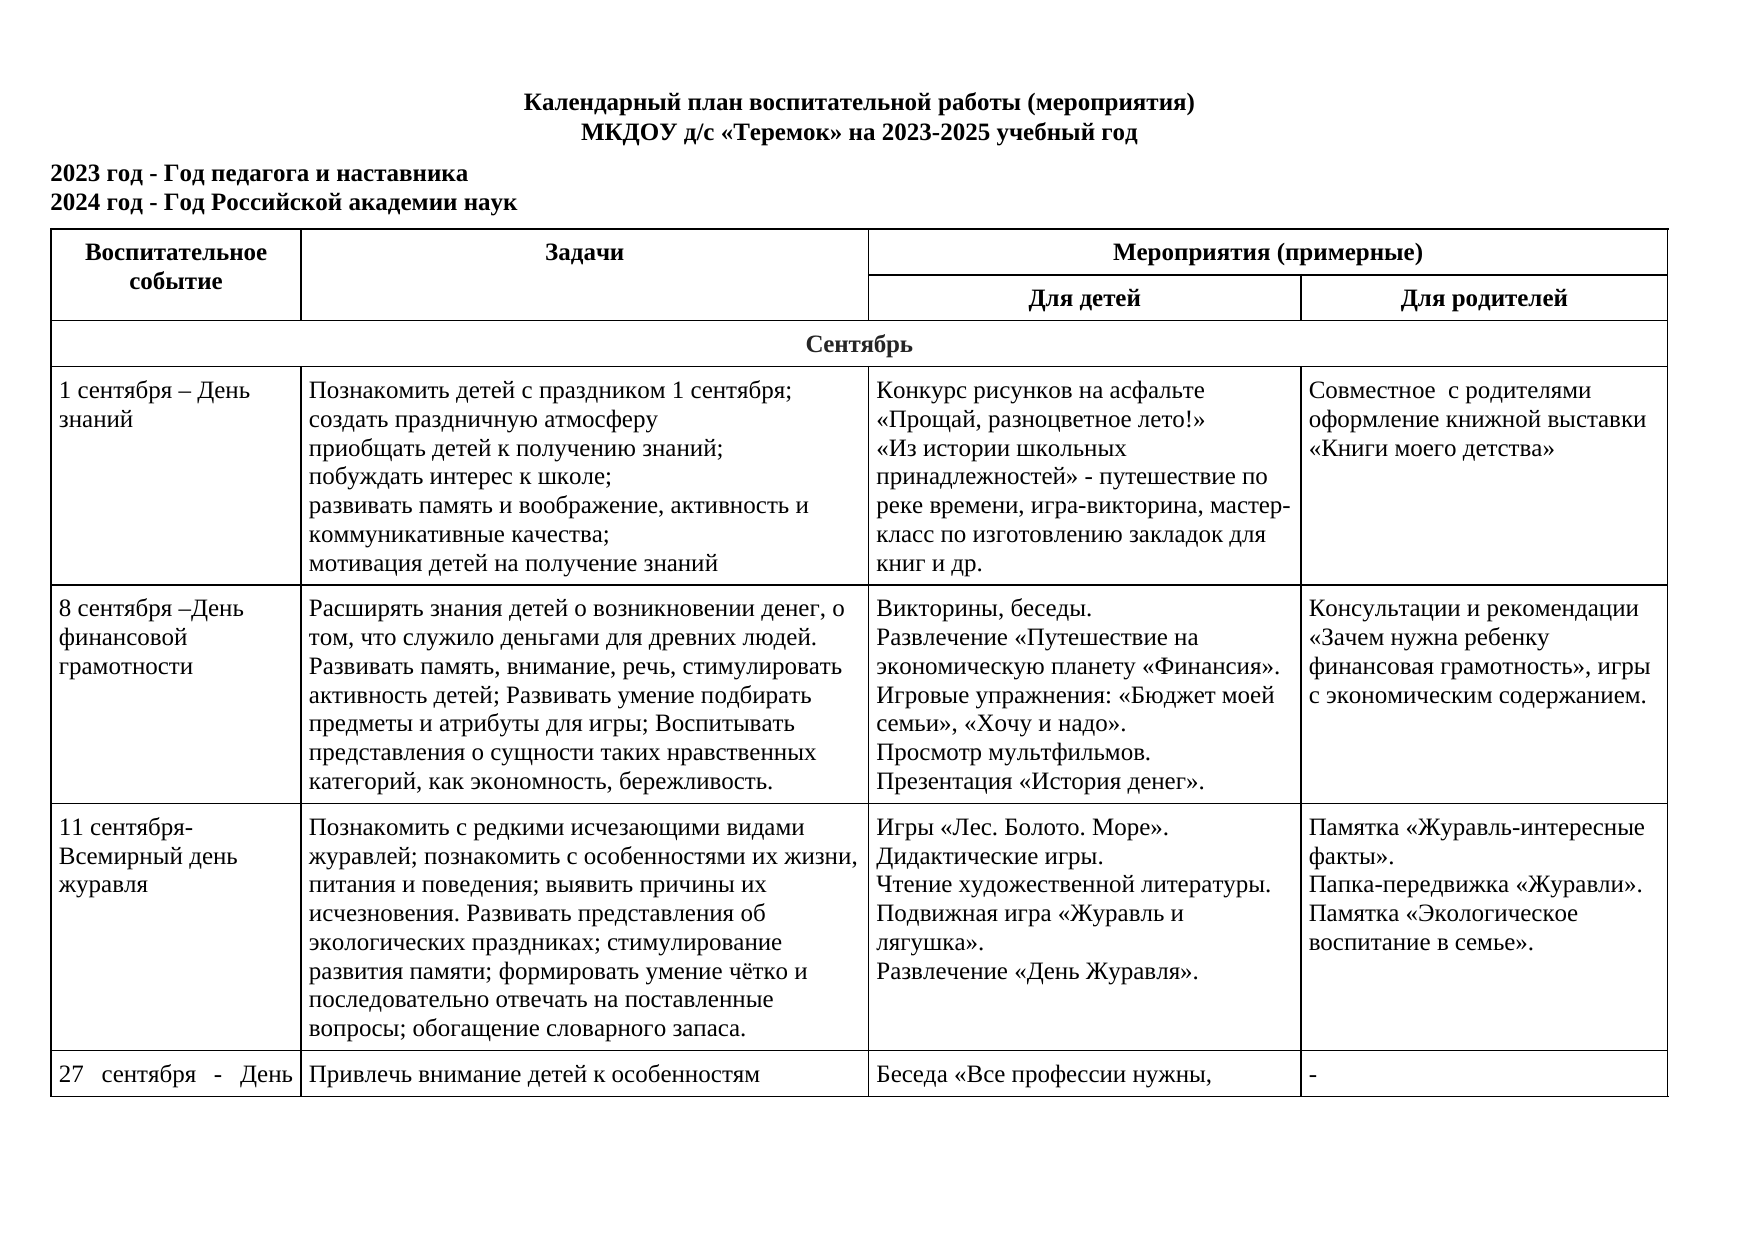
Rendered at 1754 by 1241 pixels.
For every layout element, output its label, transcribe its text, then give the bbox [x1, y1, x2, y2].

table_cell Познакомить детей с праздником 1 сентября; создать праздничную атмосферу приобщать детей к получению знаний; побуждать интерес к школе; развивать память и воображение, активность и коммуникативные качества; мотивация детей на получение знаний [302, 367, 868, 584]
table_cell 1 сентября – День знаний [52, 367, 300, 584]
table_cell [302, 1051, 868, 1096]
table_cell Расширять знания детей о возникновении денег, о том, что служило деньгами для древних людей. Развивать память, внимание, речь, стимулировать активность детей; Развивать умение подбирать предметы и атрибуты для игры; Воспитывать представления о сущности таких нравственных категорий, как экономность, бережливость. [302, 586, 868, 803]
table_cell Конкурс рисунков на асфальте «Прощай, разноцветное лето!» «Из истории школьных принадлежностей» - путешествие по реке времени, игра-викторина, мастер-класс по изготовлению закладок для книг и др. [869, 367, 1300, 584]
table_header Воспитательное событие [52, 230, 300, 320]
table_cell Познакомить с редкими исчезающими видами журавлей; познакомить с особенностями их жизни, питания и поведения; выявить причины их исчезновения. Развивать представления об экологических праздниках; стимулирование развития памяти; формировать умение чётко и последовательно отвечать на поставленные вопросы; обогащение словарного запаса. [302, 804, 868, 1050]
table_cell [52, 1051, 300, 1096]
table_header Мероприятия (примерные) [869, 230, 1667, 274]
table_cell Для детей [869, 276, 1300, 320]
table_cell 11 сентября-Всемирный день журавля [52, 804, 300, 1050]
text МКДОУ д/с «Теремок» на 2023-2025 учебный год [50, 117, 1668, 145]
table_cell - [1302, 1051, 1667, 1096]
list Календарный план воспитательной работы (мероприятия) [50, 83, 1668, 117]
table_cell Консультации и рекомендации «Зачем нужна ребенку финансовая грамотность», игры с экономическим содержанием. [1302, 586, 1667, 803]
table_cell Для родителей [1302, 276, 1667, 320]
table_cell 8 сентября –День финансовой грамотности [52, 586, 300, 803]
text 2024 год - Год Российской академии наук [50, 187, 1668, 215]
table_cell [869, 1051, 1300, 1096]
table_header Задачи [302, 230, 868, 320]
table_cell Игры «Лес. Болото. Море». Дидактические игры. Чтение художественной литературы. Подвижная игра «Журавль и лягушка». Развлечение «День Журавля». [869, 804, 1300, 1050]
table_cell Совместное с родителями оформление книжной выставки «Книги моего детства» [1302, 367, 1667, 584]
table_cell Викторины, беседы. Развлечение «Путешествие на экономическую планету «Финансия». Игровые упражнения: «Бюджет моей семьи», «Хочу и надо». Просмотр мультфильмов. Презентация «История денег». [869, 586, 1300, 803]
table_cell Сентябрь [52, 321, 1667, 366]
table_cell Памятка «Журавль-интересные факты». Папка-передвижка «Журавли». Памятка «Экологическое воспитание в семье». [1302, 804, 1667, 1050]
text 2023 год - Год педагога и наставника [50, 158, 1668, 187]
